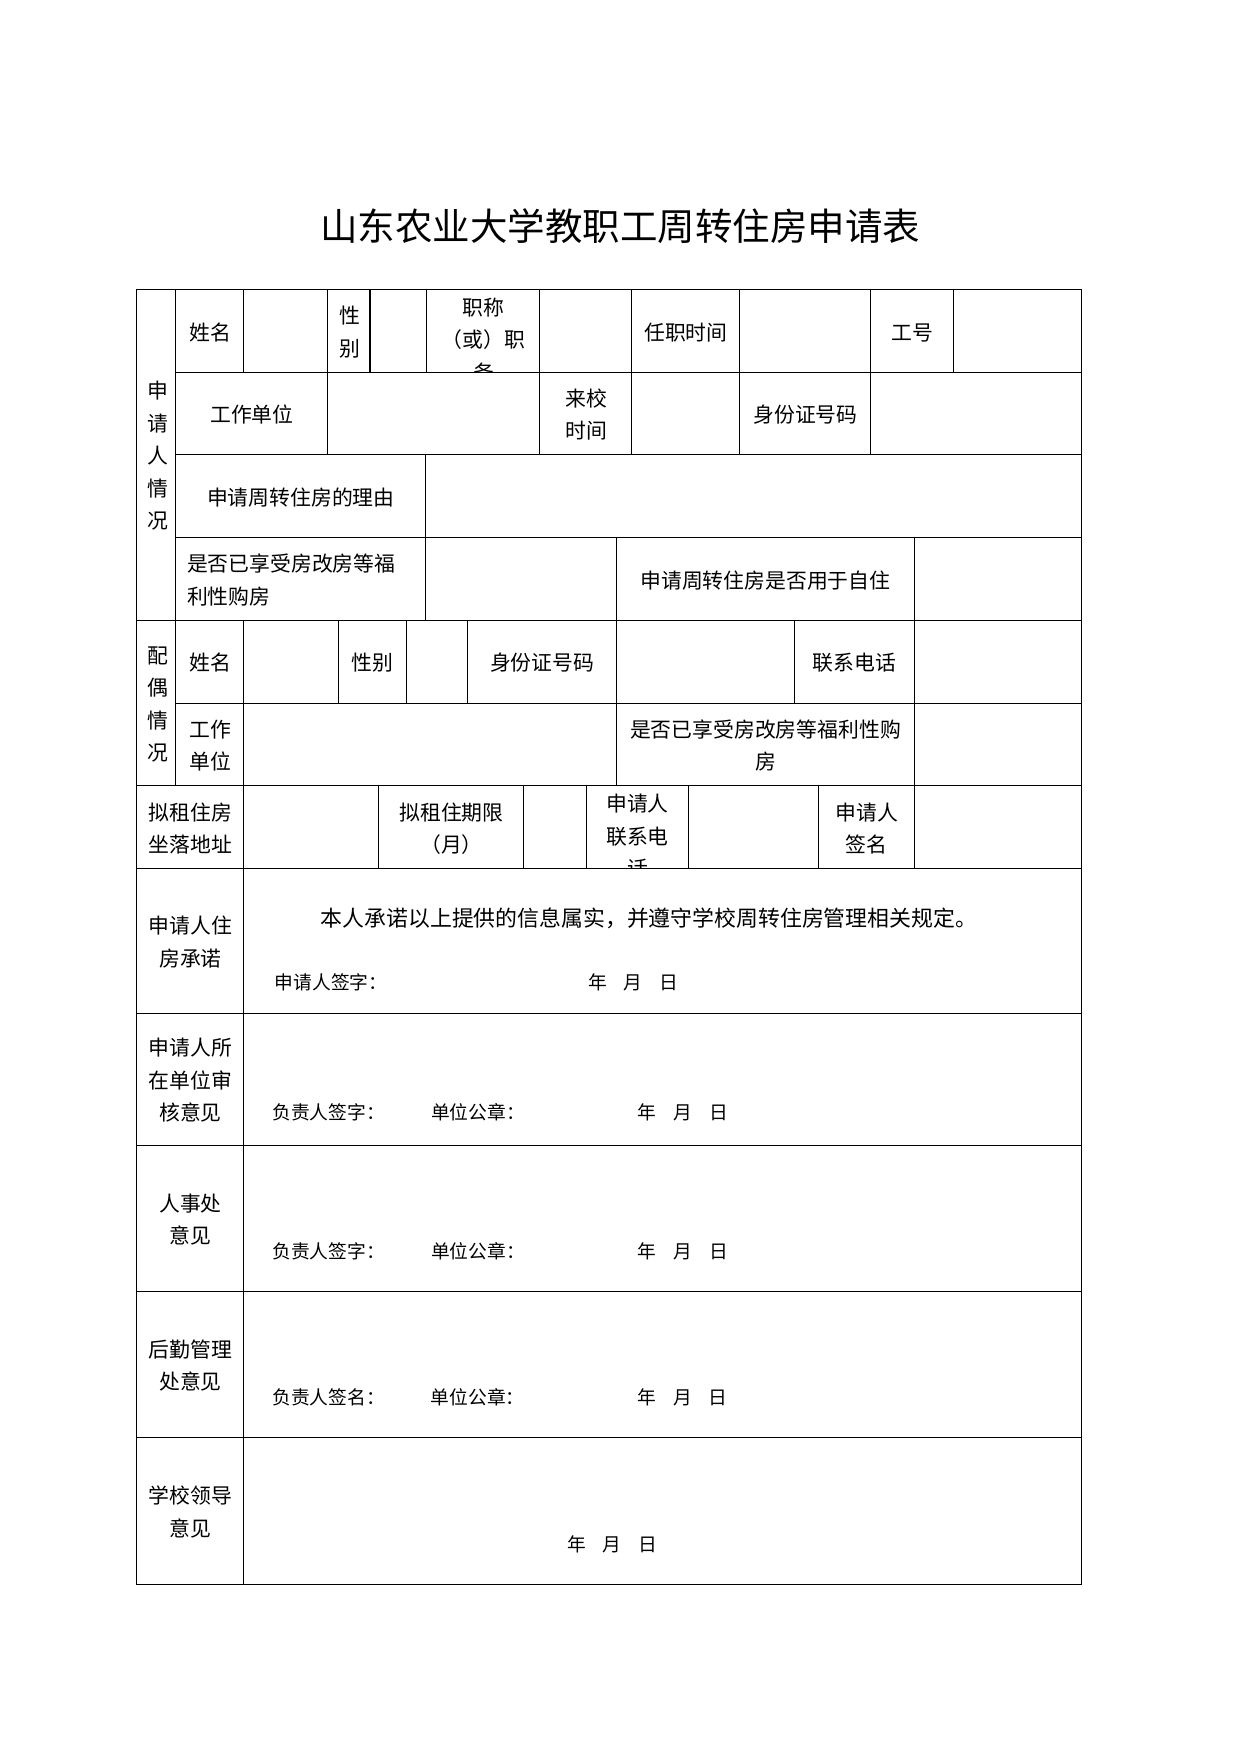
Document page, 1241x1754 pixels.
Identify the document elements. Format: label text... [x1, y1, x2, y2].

table_header 性别 [328, 290, 369, 372]
table_header [371, 290, 426, 372]
table_header [244, 290, 327, 372]
table_cell [244, 621, 338, 702]
table_cell 工作单位 [176, 373, 327, 454]
table_cell 负责人签字： 单位公章： 年 月 日 [244, 1014, 1081, 1145]
table_cell 申请周转住房的理由 [176, 455, 425, 537]
table_cell 负责人签名： 单位公章： 年 月 日 [244, 1292, 1081, 1437]
table_cell 负责人签字： 单位公章： 年 月 日 [244, 1146, 1081, 1291]
table_cell 申请人住房承诺 [137, 869, 243, 1013]
table_cell [632, 373, 739, 454]
table_cell 申请人所在单位审核意见 [137, 1014, 243, 1145]
table_header [954, 290, 1081, 372]
table_cell [426, 538, 616, 620]
text 山东农业大学教职工周转住房申请表 [148, 191, 1092, 256]
table_cell 身份证号码 [468, 621, 616, 702]
table_header 工号 [871, 290, 953, 372]
table_cell [915, 704, 1081, 785]
table_cell 申请周转住房是否用于自住 [617, 538, 914, 620]
table_header [540, 290, 631, 372]
table_cell 是否已享受房改房等福利性购房 [176, 538, 425, 620]
table_cell 工作单位 [176, 704, 243, 785]
table_cell 是否已享受房改房等福利性购房 [617, 704, 914, 785]
table_cell 配偶情况 [137, 621, 175, 785]
table_header 申请人情况 [137, 290, 175, 620]
table_cell 来校 时间 [540, 373, 631, 454]
table_cell 申请人 联系电话 [587, 786, 688, 868]
table_cell [407, 621, 467, 702]
table_cell [328, 373, 539, 454]
table_cell [915, 621, 1081, 702]
table_cell [871, 373, 1081, 454]
table_cell [915, 786, 1081, 868]
table_cell 拟租住房坐落地址 [137, 786, 243, 868]
table_cell [915, 538, 1081, 620]
table_cell [689, 786, 818, 868]
table_cell 后勤管理处意见 [137, 1292, 243, 1437]
table_cell 联系电话 [795, 621, 914, 702]
table_cell [524, 786, 586, 868]
table_header 职称（或）职务 [427, 290, 539, 372]
table_cell [617, 621, 794, 702]
table_cell 学校领导意见 [137, 1438, 243, 1584]
table_cell [244, 786, 378, 868]
table_cell 拟租住期限 （月） [379, 786, 523, 868]
table_cell [426, 455, 1081, 537]
table_cell 申请人 签名 [819, 786, 914, 868]
table_header [740, 290, 870, 372]
table_cell [244, 704, 616, 785]
table_cell 身份证号码 [740, 373, 870, 454]
table_cell 姓名 [176, 621, 243, 702]
table_cell 年 月 日 [244, 1438, 1081, 1584]
table_cell 本人承诺以上提供的信息属实，并遵守学校周转住房管理相关规定。 申请人签字： 年 月 日 [244, 869, 1081, 1013]
table_header 任职时间 [632, 290, 739, 372]
table_header 姓名 [176, 290, 243, 372]
table_cell 人事处 意见 [137, 1146, 243, 1291]
table_cell 性别 [339, 621, 406, 702]
